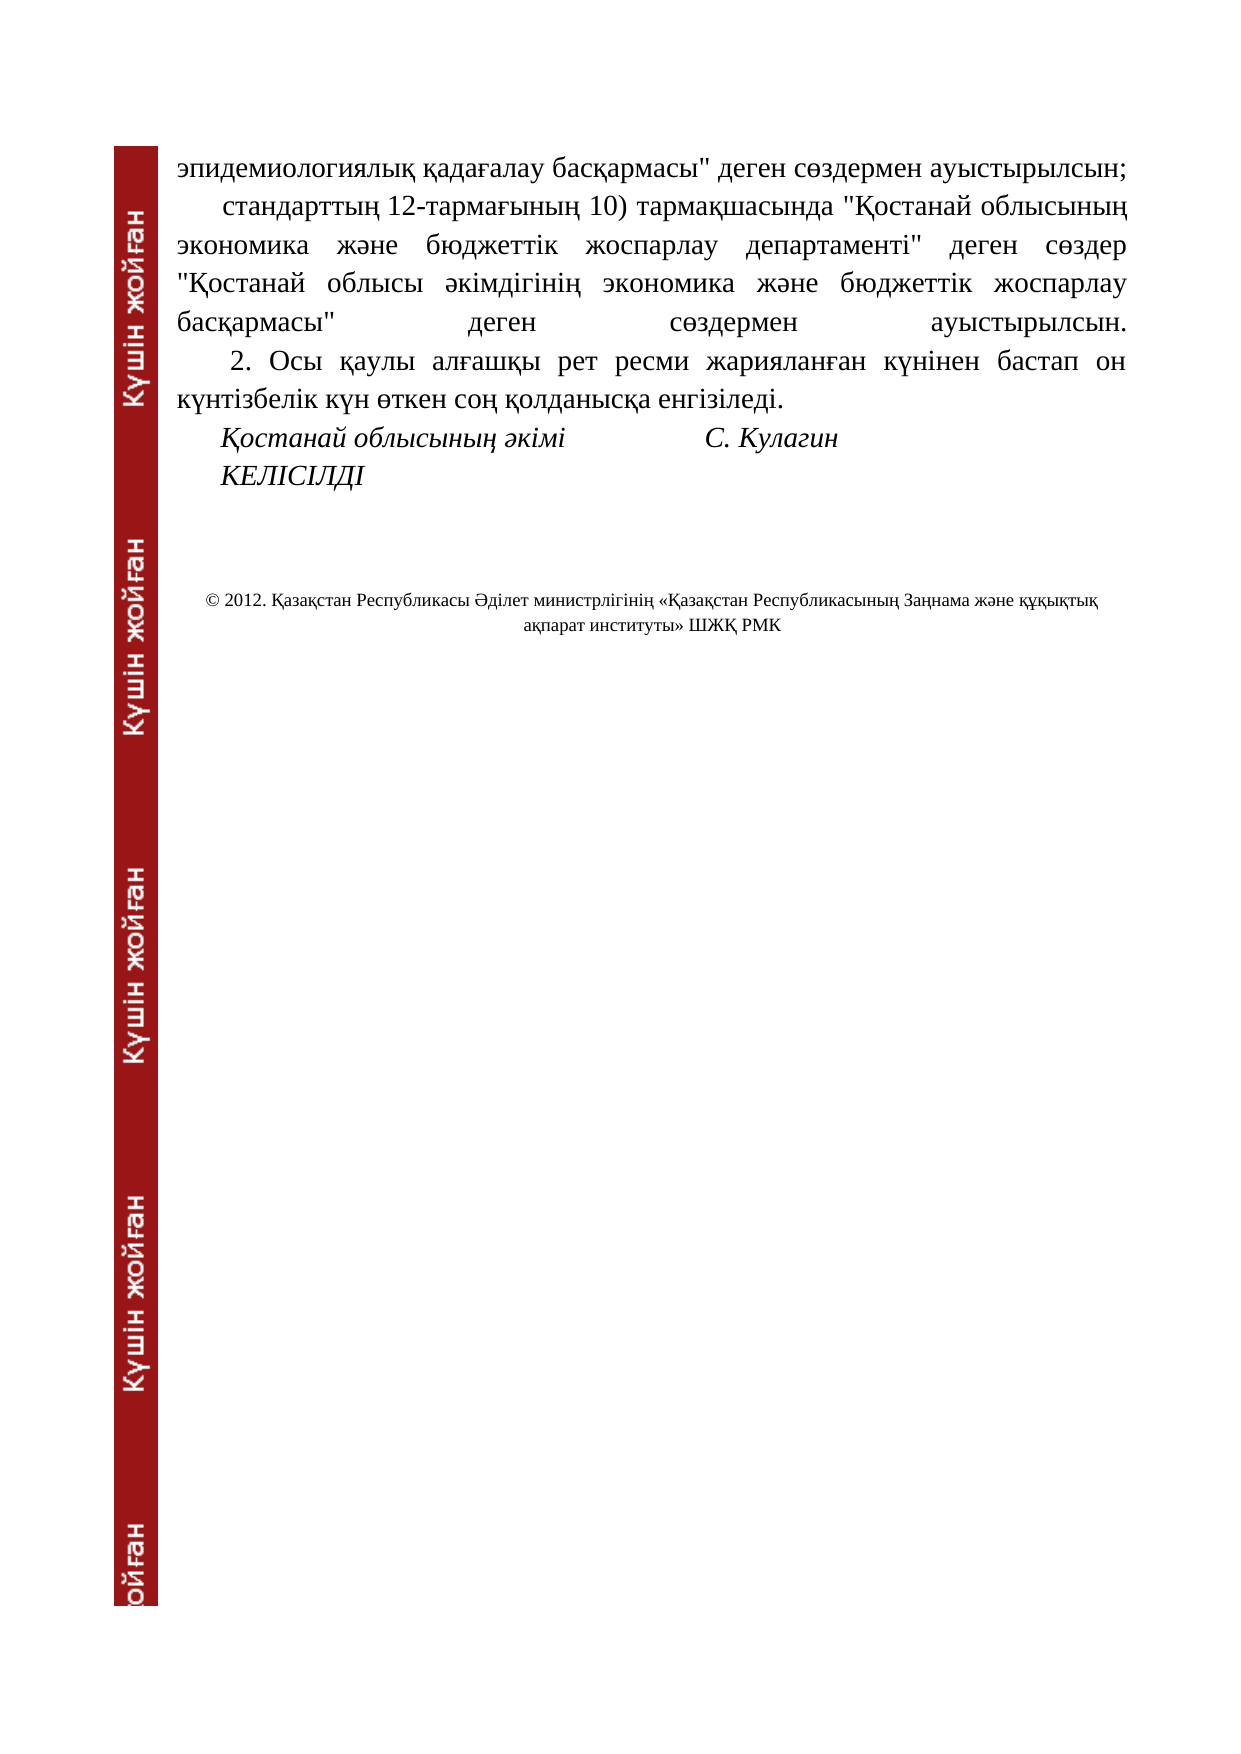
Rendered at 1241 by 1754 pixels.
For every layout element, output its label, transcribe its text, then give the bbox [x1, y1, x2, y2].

text Қостанай облысының әкімі С. Кулагин [112, 420, 1128, 453]
picture [114, 415, 158, 420]
picture [114, 635, 158, 1606]
picture [114, 492, 158, 589]
picture [114, 453, 158, 458]
text © 2012. Қазақстан Республикасы Әділет министрлігінің «Қазақстан Республикасының Заңнама және құқықтық ақпарат институты» ШЖҚ РМК [112, 589, 1128, 635]
text КЕЛІСІЛДІ [112, 458, 1128, 492]
picture [114, 146, 158, 150]
